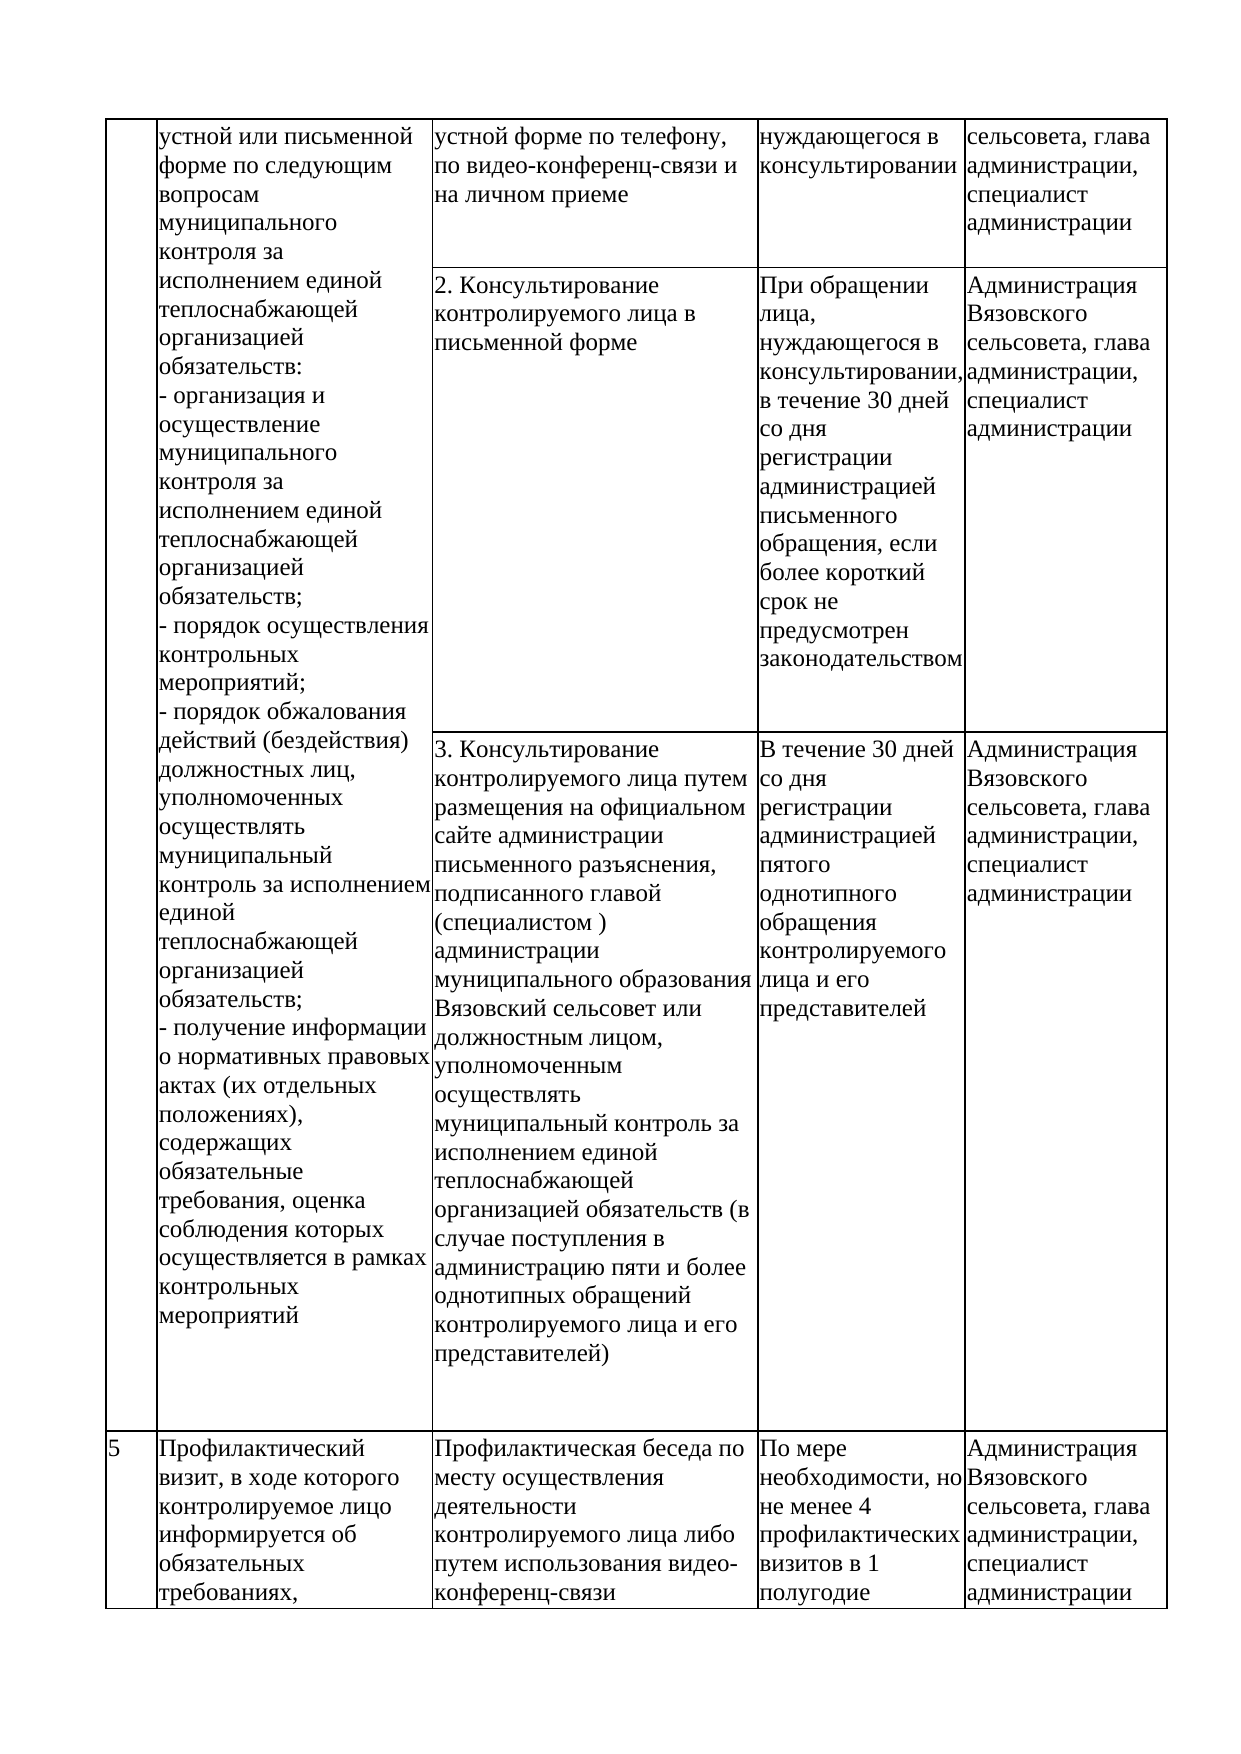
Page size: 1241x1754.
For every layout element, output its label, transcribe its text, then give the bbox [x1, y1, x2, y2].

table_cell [966, 1432, 1166, 1607]
table_cell 2. Консультирование контролируемого лица в письменной форме [433, 268, 757, 731]
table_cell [759, 1432, 964, 1607]
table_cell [158, 1432, 432, 1607]
table_cell Администрация Вязовского сельсовета, глава администрации, специалист администрации [966, 733, 1166, 1430]
table_cell 4 [107, 120, 156, 1430]
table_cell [966, 268, 1166, 731]
table_cell 5 [107, 1432, 156, 1607]
table_cell В течение 30 дней со дня регистрации администрацией пятого однотипного обращения контролируемого лица и его представителей [759, 733, 964, 1430]
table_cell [759, 120, 964, 267]
table_cell При обращении лица, нуждающегося в консультировании, в течение 30 дней со дня регистрации администрацией письменного обращения, если более короткий срок не предусмотрен законодательством [759, 268, 964, 731]
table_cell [966, 120, 1166, 267]
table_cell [158, 120, 432, 1430]
